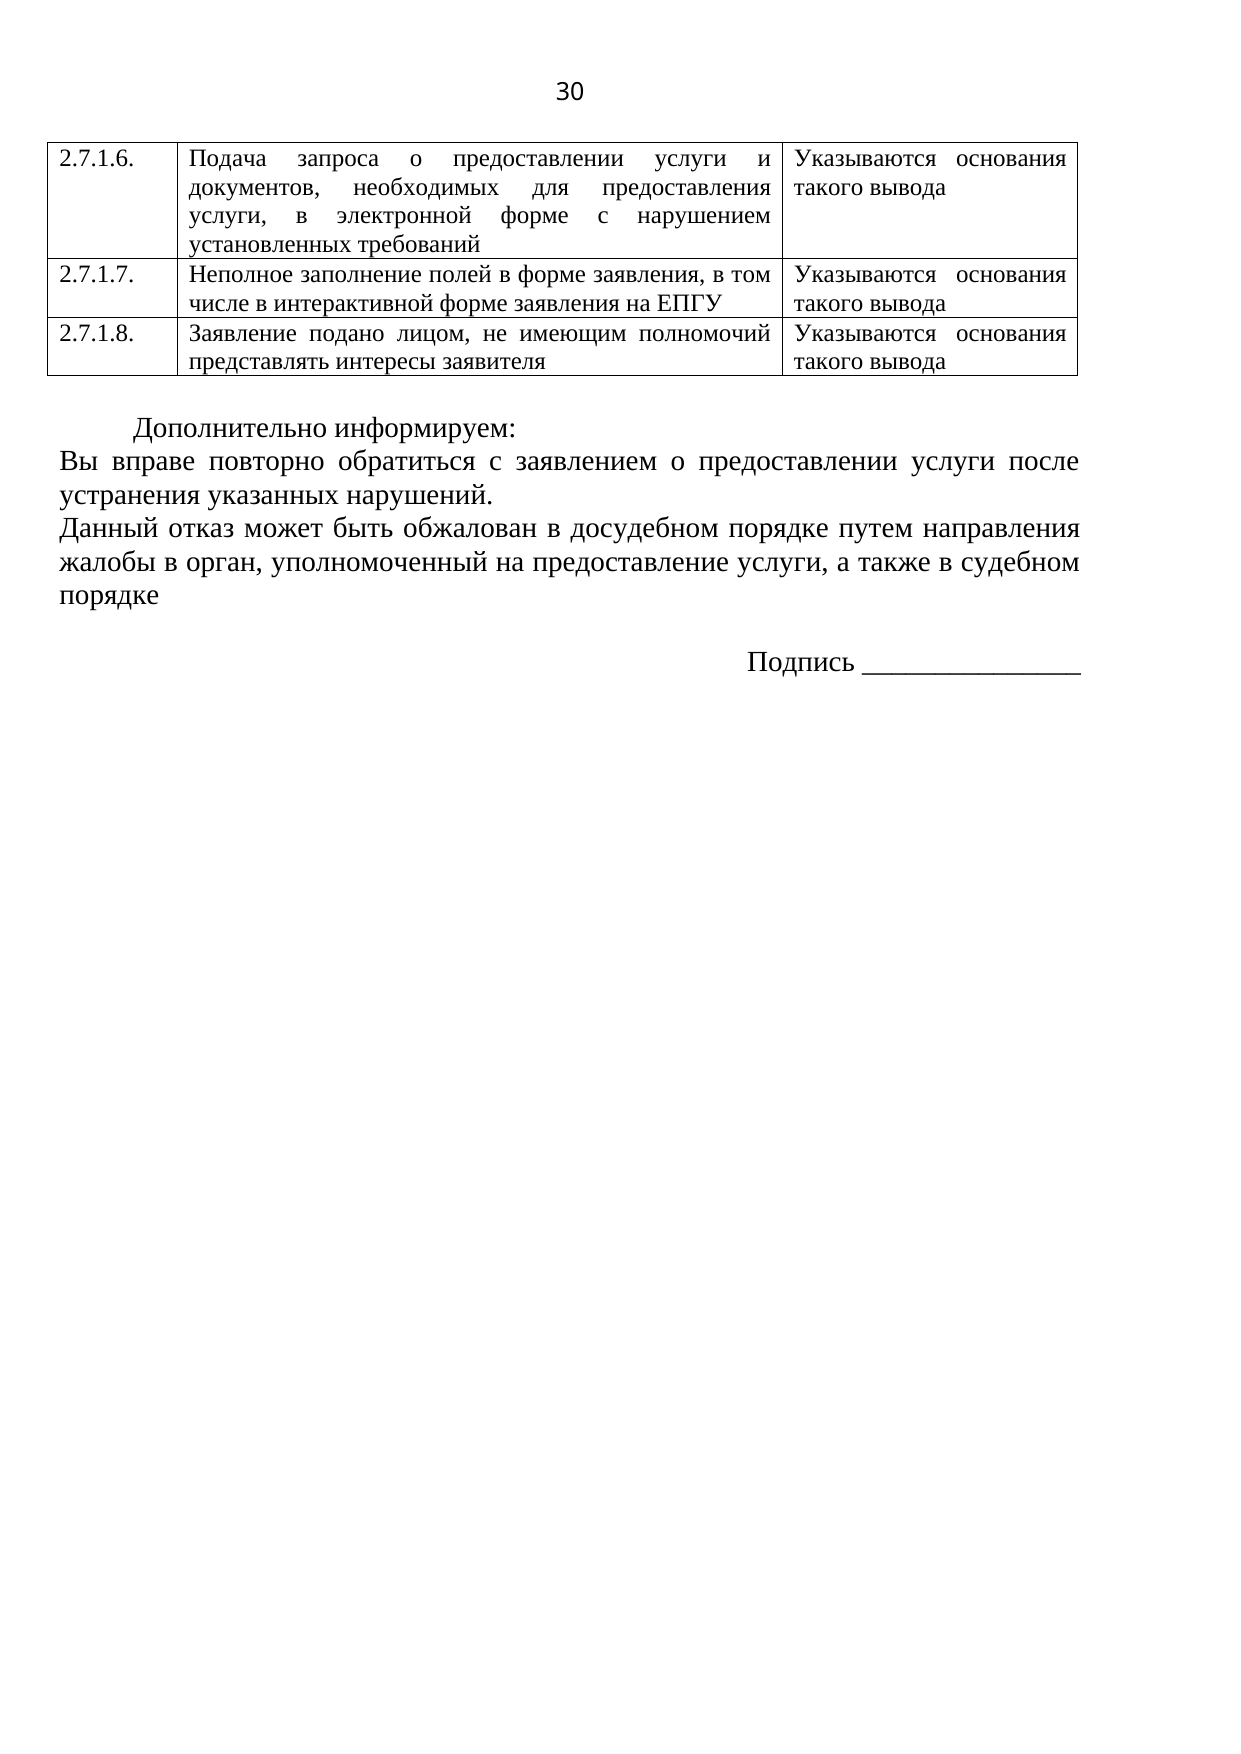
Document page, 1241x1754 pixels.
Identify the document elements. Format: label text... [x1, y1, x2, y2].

table_cell Указываются основания такого вывода [783, 143, 1077, 258]
text Подпись _______________ [59, 644, 1081, 678]
table_cell 2.7.1.6. [48, 143, 177, 258]
text Данный отказ может быть обжалован в досудебном порядке путем направления жалобы в орган, уполномоченный на предоставление услуги, а также в судебном порядке [59, 510, 1081, 611]
table_cell Указываются основания такого вывода [783, 318, 1077, 375]
table_cell Неполное заполнение полей в форме заявления, в том числе в интерактивной форме заявления на ЕПГУ [178, 259, 782, 317]
table_cell 2.7.1.7. [48, 259, 177, 317]
table_cell 2.7.1.8. [48, 318, 177, 375]
text Вы вправе повторно обратиться c заявлением о предоставлении услуги после устранения указанных нарушений. [59, 443, 1081, 510]
table_cell Подача запроса о предоставлении услуги и документов, необходимых для предоставления услуги, в электронной форме с нарушением установленных требований [178, 143, 782, 258]
table_cell Заявление подано лицом, не имеющим полномочий представлять интересы заявителя [178, 318, 782, 375]
table_cell Указываются основания такого вывода [783, 259, 1077, 317]
text Дополнительно информируем: [59, 410, 1081, 443]
